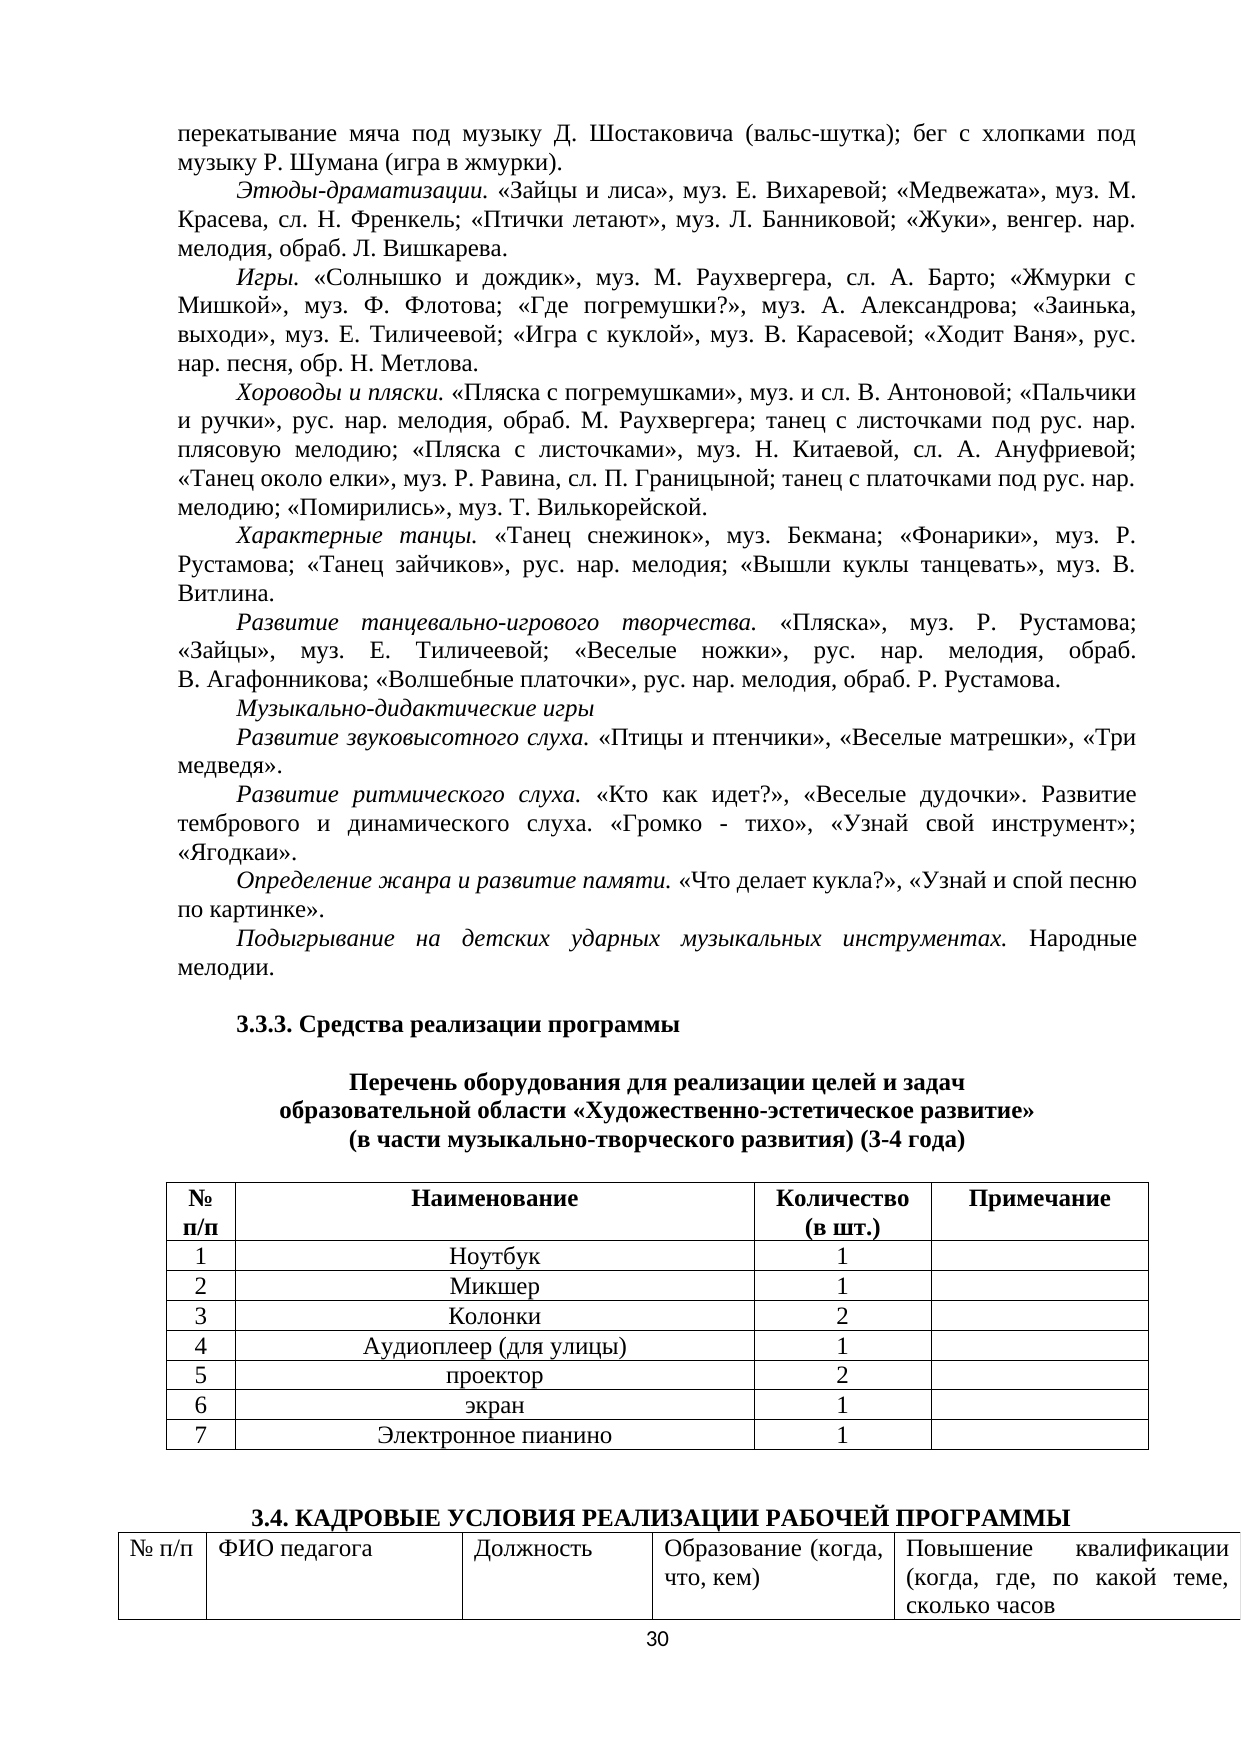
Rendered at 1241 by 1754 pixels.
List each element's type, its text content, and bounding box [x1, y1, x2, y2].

table_cell [932, 1331, 1148, 1359]
table_header Количество (в шт.) [755, 1183, 931, 1240]
table_cell [932, 1420, 1148, 1449]
text (в части музыкально-творческого развития) (3-4 года) [177, 1124, 1137, 1153]
table_cell [932, 1241, 1148, 1270]
text Перечень оборудования для реализации целей и задач [177, 1067, 1137, 1096]
table_cell 7 [167, 1420, 235, 1449]
table_header Примечание [932, 1183, 1148, 1240]
table_cell 6 [167, 1390, 235, 1419]
table_header № п/п [167, 1183, 235, 1240]
text 3.4. КАДРОВЫЕ УСЛОВИЯ РЕАЛИЗАЦИИ РАБОЧЕЙ ПРОГРАММЫ [177, 1503, 1137, 1532]
table_cell 1 [755, 1420, 931, 1449]
text 3.3.3. Средства реализации программы [177, 1009, 1137, 1038]
table_cell [932, 1301, 1148, 1330]
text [177, 118, 1137, 176]
table_header Повышение квалификации (когда, где, по какой теме, сколько часов [895, 1533, 1240, 1619]
table_cell Аудиоплеер (для улицы) [236, 1331, 754, 1359]
table_cell [932, 1271, 1148, 1300]
text Развитие звуковысотного слуха. «Птицы и птенчики», «Веселые матрешки», «Три медведя». [177, 722, 1137, 779]
table_cell 3 [167, 1301, 235, 1330]
table_cell Ноутбук [236, 1241, 754, 1270]
text Игры. «Солнышко и дождик», муз. М. Раухвергера, сл. А. Барто; «Жмурки с Мишкой», муз. Ф. Флотова; «Где погремушки?», муз. А. Александрова; «Заинька, выходи», муз. Е. Тиличеевой; «Игра с куклой», муз. В. Карасевой; «Ходит Ваня», рус. нар. песня, обр. Н. Метлова. [177, 262, 1137, 377]
text Характерные танцы. «Танец снежинок», муз. Бекмана; «Фонарики», муз. Р. Рустамова; «Танец зайчиков», рус. нар. мелодия; «Вышли куклы танцевать», муз. В. Витлина. [177, 521, 1137, 607]
text Развитие ритмического слуха. «Кто как идет?», «Веселые дудочки». Развитие тембрового и динамического слуха. «Громко - тихо», «Узнай свой инструмент»; «Ягодкаи». [177, 779, 1137, 866]
table_cell Микшер [236, 1271, 754, 1300]
table_cell экран [236, 1390, 754, 1419]
table_cell Колонки [236, 1301, 754, 1330]
text Хороводы и пляски. «Пляска с погремушками», муз. и сл. В. Антоновой; «Пальчики и ручки», рус. нар. мелодия, обраб. М. Раухвергера; танец с листочками под рус. нар. плясовую мелодию; «Пляска с листочками», муз. Н. Китаевой, сл. А. Ануфриевой; «Танец около елки», муз. Р. Равина, сл. П. Границыной; танец с платочками под рус. нар. мелодию; «Помирились», муз. Т. Вилькорейской. [177, 377, 1137, 521]
table_cell проектор [236, 1361, 754, 1389]
table_cell 1 [755, 1331, 931, 1359]
table_cell 2 [755, 1301, 931, 1330]
table_cell [932, 1361, 1148, 1389]
text Этюды-драматизации. «Зайцы и лиса», муз. Е. Вихаревой; «Медвежата», муз. М. Красева, сл. Н. Френкель; «Птички летают», муз. Л. Банниковой; «Жуки», венгер. нар. мелодия, обраб. Л. Вишкарева. [177, 176, 1137, 262]
table_cell [932, 1390, 1148, 1419]
text Развитие танцевально-игрового творчества. «Пляска», муз. Р. Рустамова; «Зайцы», муз. Е. Тиличеевой; «Веселые ножки», рус. нар. мелодия, обраб. B. Агафонникова; «Волшебные платочки», рус. нар. мелодия, обраб. Р. Рустамова. [177, 607, 1137, 693]
table_cell 1 [167, 1241, 235, 1270]
text Подыгрывание на детских ударных музыкальных инструментах. Народные мелодии. [177, 923, 1137, 981]
table_cell 4 [167, 1331, 235, 1359]
table_header Образование (когда, что, кем) [653, 1533, 894, 1619]
table_header Должность [463, 1533, 652, 1619]
text Определение жанра и развитие памяти. «Что делает кукла?», «Узнай и спой песню по картинке». [177, 866, 1137, 923]
table_cell 1 [755, 1390, 931, 1419]
table_cell 5 [167, 1361, 235, 1389]
text Музыкально-дидактические игры [177, 693, 1137, 722]
text образовательной области «Художественно-эстетическое развитие» [177, 1096, 1137, 1124]
table_cell 1 [755, 1271, 931, 1300]
table_header Наименование [236, 1183, 754, 1240]
table_cell 2 [755, 1361, 931, 1389]
table_cell Электронное пианино [236, 1420, 754, 1449]
table_cell 2 [167, 1271, 235, 1300]
table_cell 1 [755, 1241, 931, 1270]
table_header № п/п [119, 1533, 206, 1619]
table_header ФИО педагога [207, 1533, 462, 1619]
